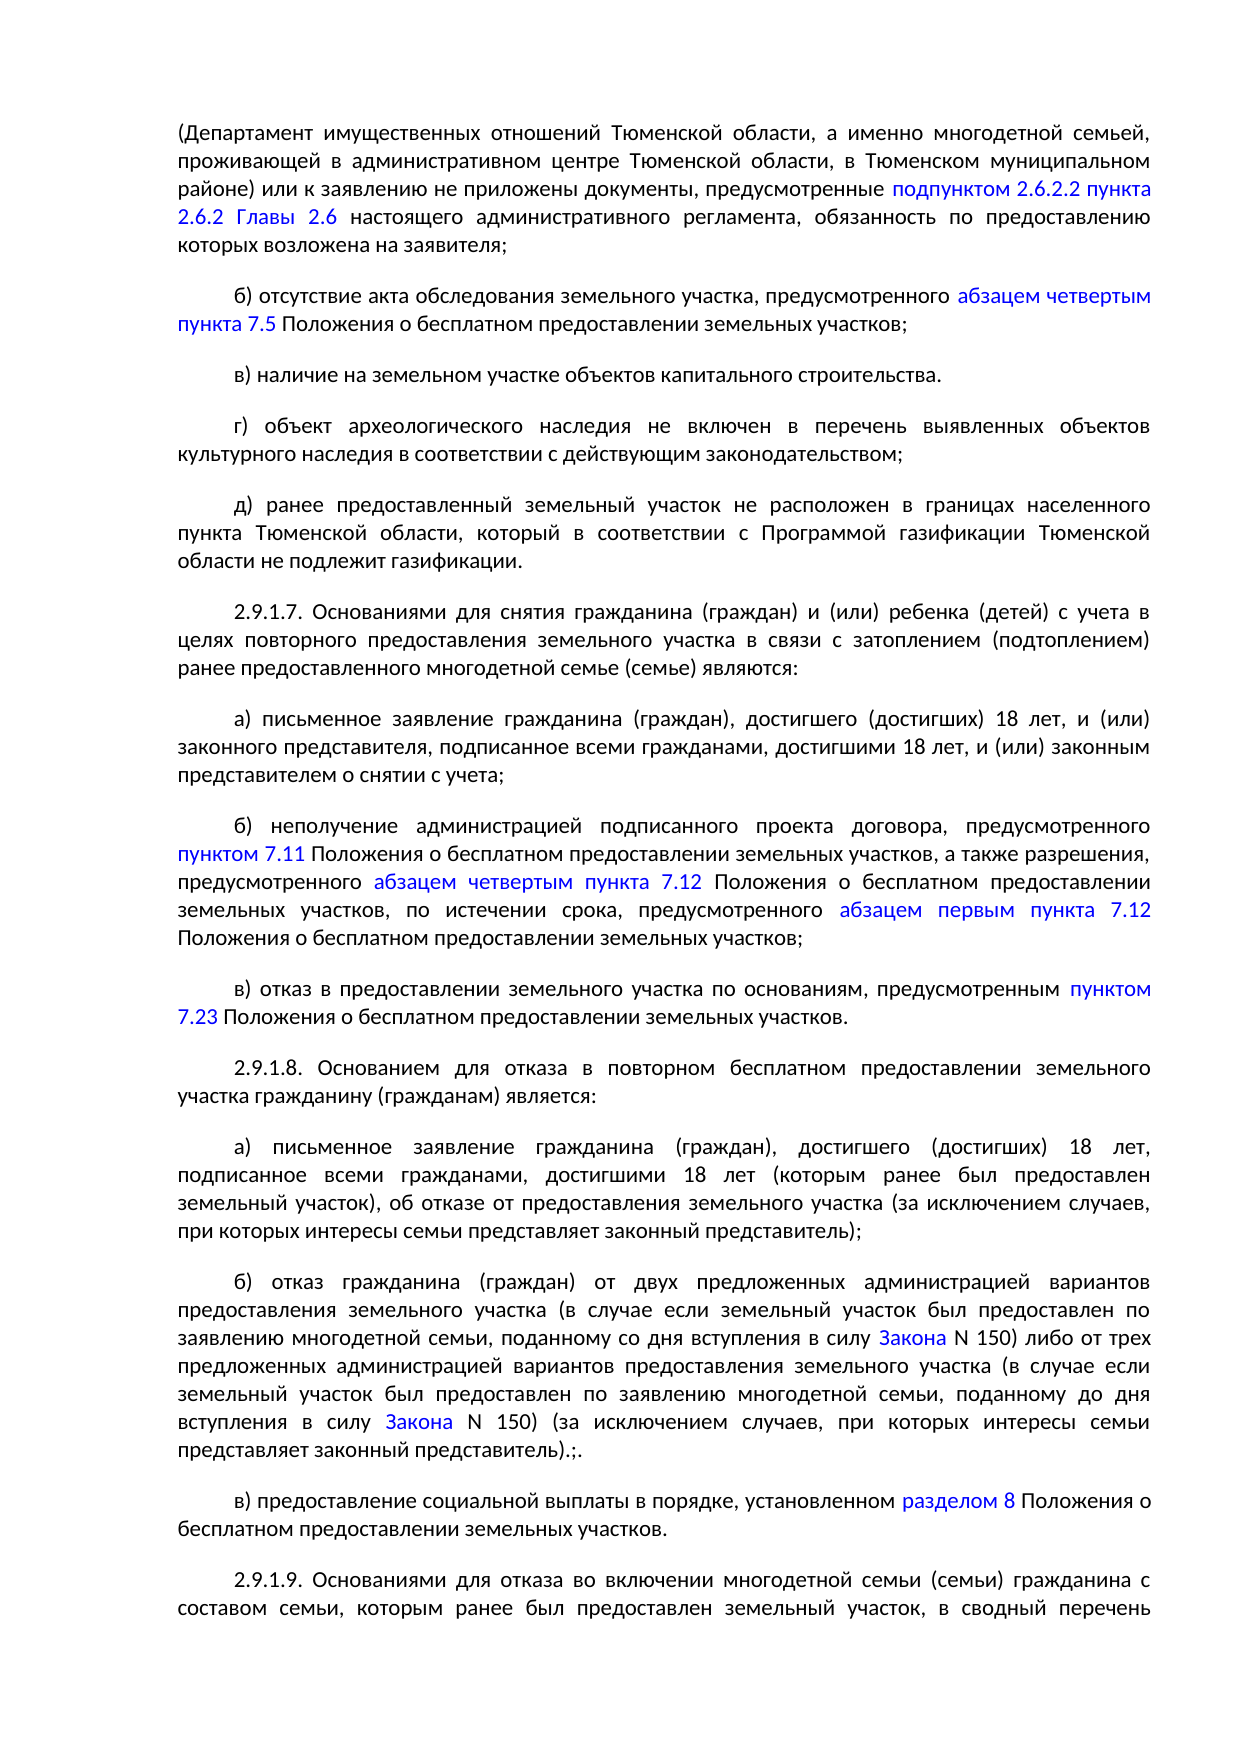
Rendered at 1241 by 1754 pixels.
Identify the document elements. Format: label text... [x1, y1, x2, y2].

text г) объект археологического наследия не включен в перечень выявленных объектов культурного наследия в соответствии с действующим законодательством; [177, 411, 1152, 467]
text в) наличие на земельном участке объектов капитального строительства. [177, 360, 1152, 388]
text б) отказ гражданина (граждан) от двух предложенных администрацией вариантов предоставления земельного участка (в случае если земельный участок был предоставлен по заявлению многодетной семьи, поданному со дня вступления в силу Закона N 150) либо от трех предложенных администрацией вариантов предоставления земельного участка (в случае если земельный участок был предоставлен по заявлению многодетной семьи, поданному до дня вступления в силу Закона N 150) (за исключением случаев, при которых интересы семьи представляет законный представитель).;. [177, 1267, 1152, 1463]
text б) отсутствие акта обследования земельного участка, предусмотренного абзацем четвертым пункта 7.5 Положения о бесплатном предоставлении земельных участков; [177, 281, 1152, 337]
text а) письменное заявление гражданина (граждан), достигшего (достигших) 18 лет, и (или) законного представителя, подписанное всеми гражданами, достигшими 18 лет, и (или) законным представителем о снятии с учета; [177, 704, 1152, 788]
text а) письменное заявление гражданина (граждан), достигшего (достигших) 18 лет, подписанное всеми гражданами, достигшими 18 лет (которым ранее был предоставлен земельный участок), об отказе от предоставления земельного участка (за исключением случаев, при которых интересы семьи представляет законный представитель); [177, 1132, 1152, 1244]
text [177, 1565, 1152, 1621]
text в) отказ в предоставлении земельного участка по основаниям, предусмотренным пунктом 7.23 Положения о бесплатном предоставлении земельных участков. [177, 974, 1152, 1030]
text б) неполучение администрацией подписанного проекта договора, предусмотренного пунктом 7.11 Положения о бесплатном предоставлении земельных участков, а также разрешения, предусмотренного абзацем четвертым пункта 7.12 Положения о бесплатном предоставлении земельных участков, по истечении срока, предусмотренного абзацем первым пункта 7.12 Положения о бесплатном предоставлении земельных участков; [177, 811, 1152, 951]
text 2.9.1.8. Основанием для отказа в повторном бесплатном предоставлении земельного участка гражданину (гражданам) является: [177, 1053, 1152, 1109]
text д) ранее предоставленный земельный участок не расположен в границах населенного пункта Тюменской области, который в соответствии с Программой газификации Тюменской области не подлежит газификации. [177, 490, 1152, 574]
text в) предоставление социальной выплаты в порядке, установленном разделом 8 Положения о бесплатном предоставлении земельных участков. [177, 1486, 1152, 1542]
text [177, 118, 1152, 258]
text 2.9.1.7. Основаниями для снятия гражданина (граждан) и (или) ребенка (детей) с учета в целях повторного предоставления земельного участка в связи с затоплением (подтоплением) ранее предоставленного многодетной семье (семье) являются: [177, 597, 1152, 681]
